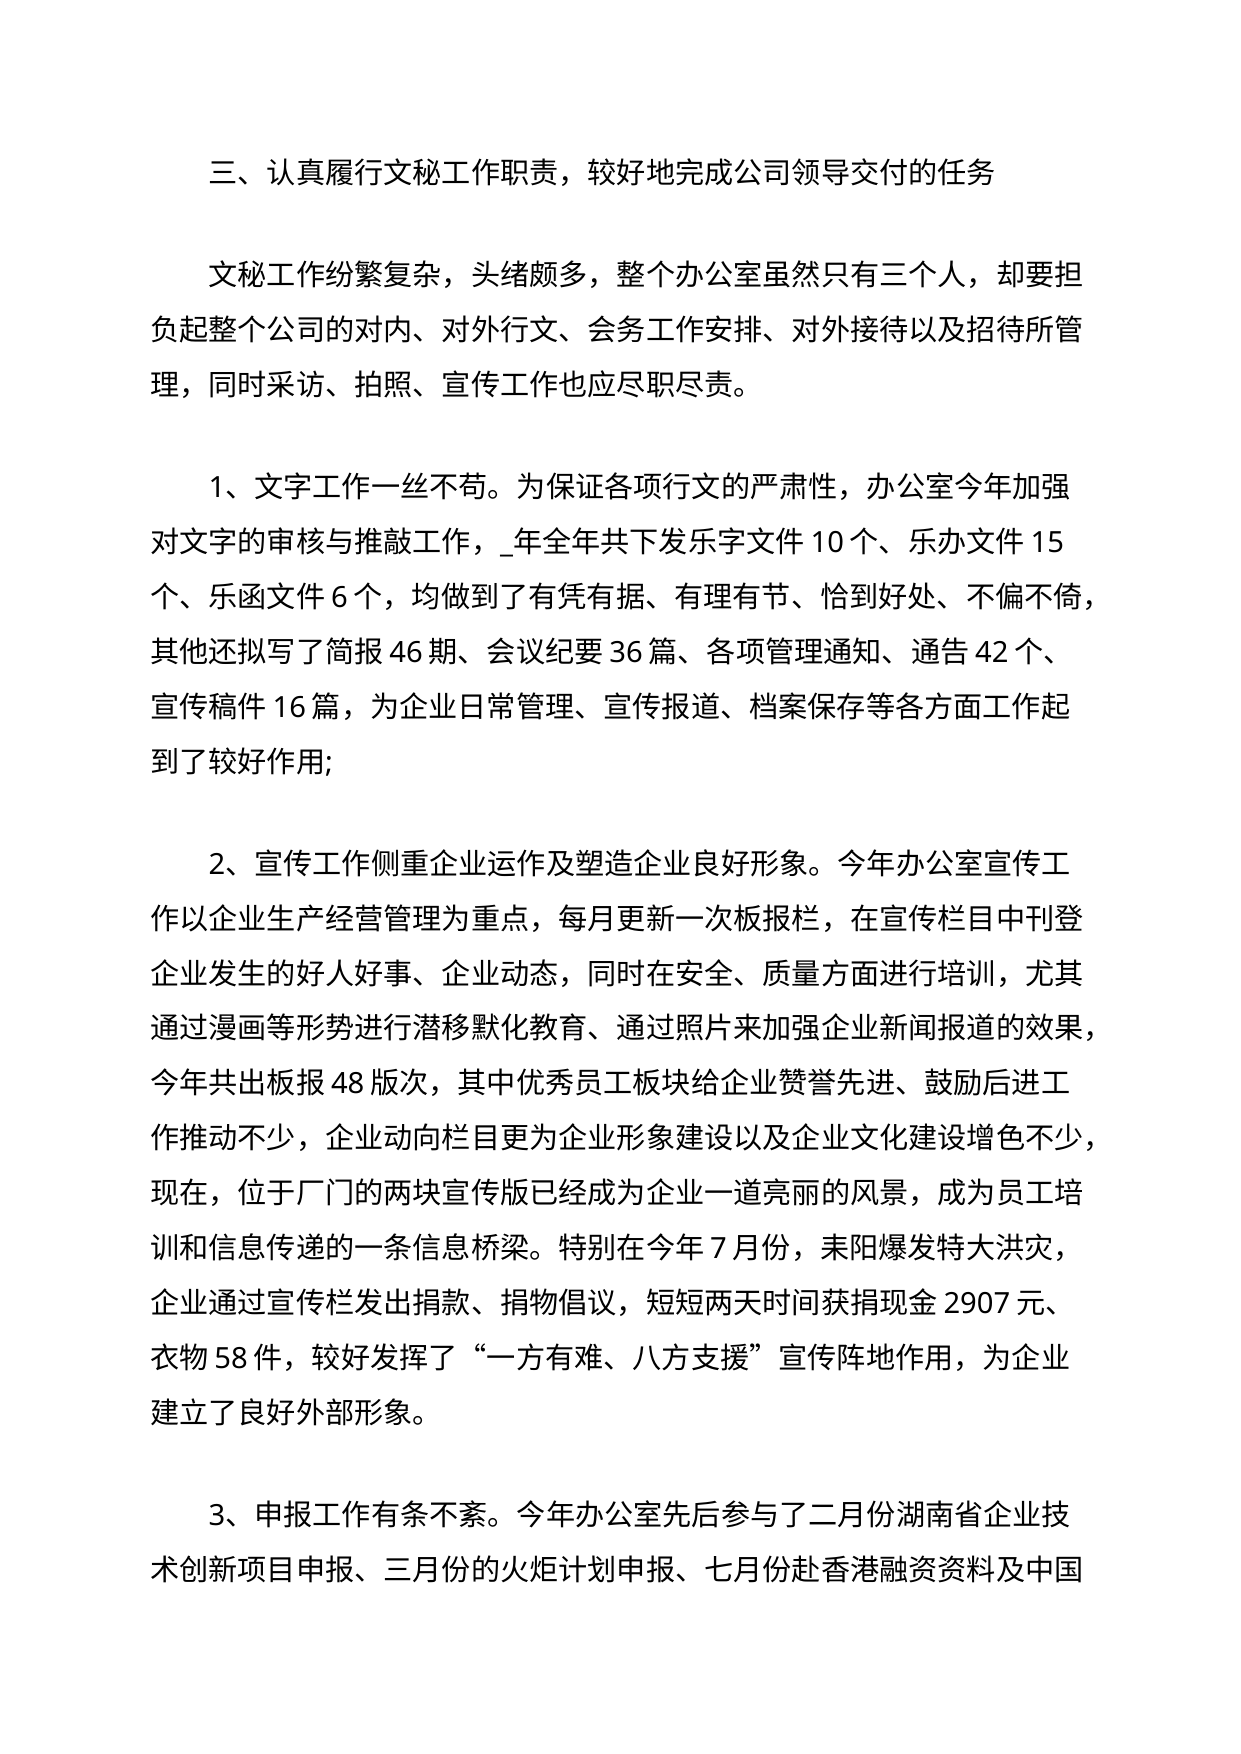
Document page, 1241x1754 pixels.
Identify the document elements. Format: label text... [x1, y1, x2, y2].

text 1、文字工作一丝不苟。为保证各项行文的严肃性，办公室今年加强对文字的审核与推敲工作，_年全年共下发乐字文件10个、乐办文件15个、乐函文件6个，均做到了有凭有据、有理有节、恰到好处、不偏不倚，其他还拟写了简报46期、会议纪要36篇、各项管理通知、通告42个、宣传稿件16篇，为企业日常管理、宣传报道、档案保存等各方面工作起到了较好作用; [150, 463, 1090, 781]
text 文秘工作纷繁复杂，头绪颇多，整个办公室虽然只有三个人，却要担负起整个公司的对内、对外行文、会务工作安排、对外接待以及招待所管理，同时采访、拍照、宣传工作也应尽职尽责。 [150, 252, 1090, 404]
text 三、认真履行文秘工作职责，较好地完成公司领导交付的任务 [150, 150, 1090, 192]
text 2、宣传工作侧重企业运作及塑造企业良好形象。今年办公室宣传工作以企业生产经营管理为重点，每月更新一次板报栏，在宣传栏目中刊登企业发生的好人好事、企业动态，同时在安全、质量方面进行培训，尤其通过漫画等形势进行潜移默化教育、通过照片来加强企业新闻报道的效果，今年共出板报48版次，其中优秀员工板块给企业赞誉先进、鼓励后进工作推动不少，企业动向栏目更为企业形象建设以及企业文化建设增色不少，现在，位于厂门的两块宣传版已经成为企业一道亮丽的风景，成为员工培训和信息传递的一条信息桥梁。特别在今年7月份，耒阳爆发特大洪灾，企业通过宣传栏发出捐款、捐物倡议，短短两天时间获捐现金2907元、衣物58件，较好发挥了“一方有难、八方支援”宣传阵地作用，为企业建立了良好外部形象。 [150, 840, 1090, 1432]
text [150, 1492, 1090, 1589]
